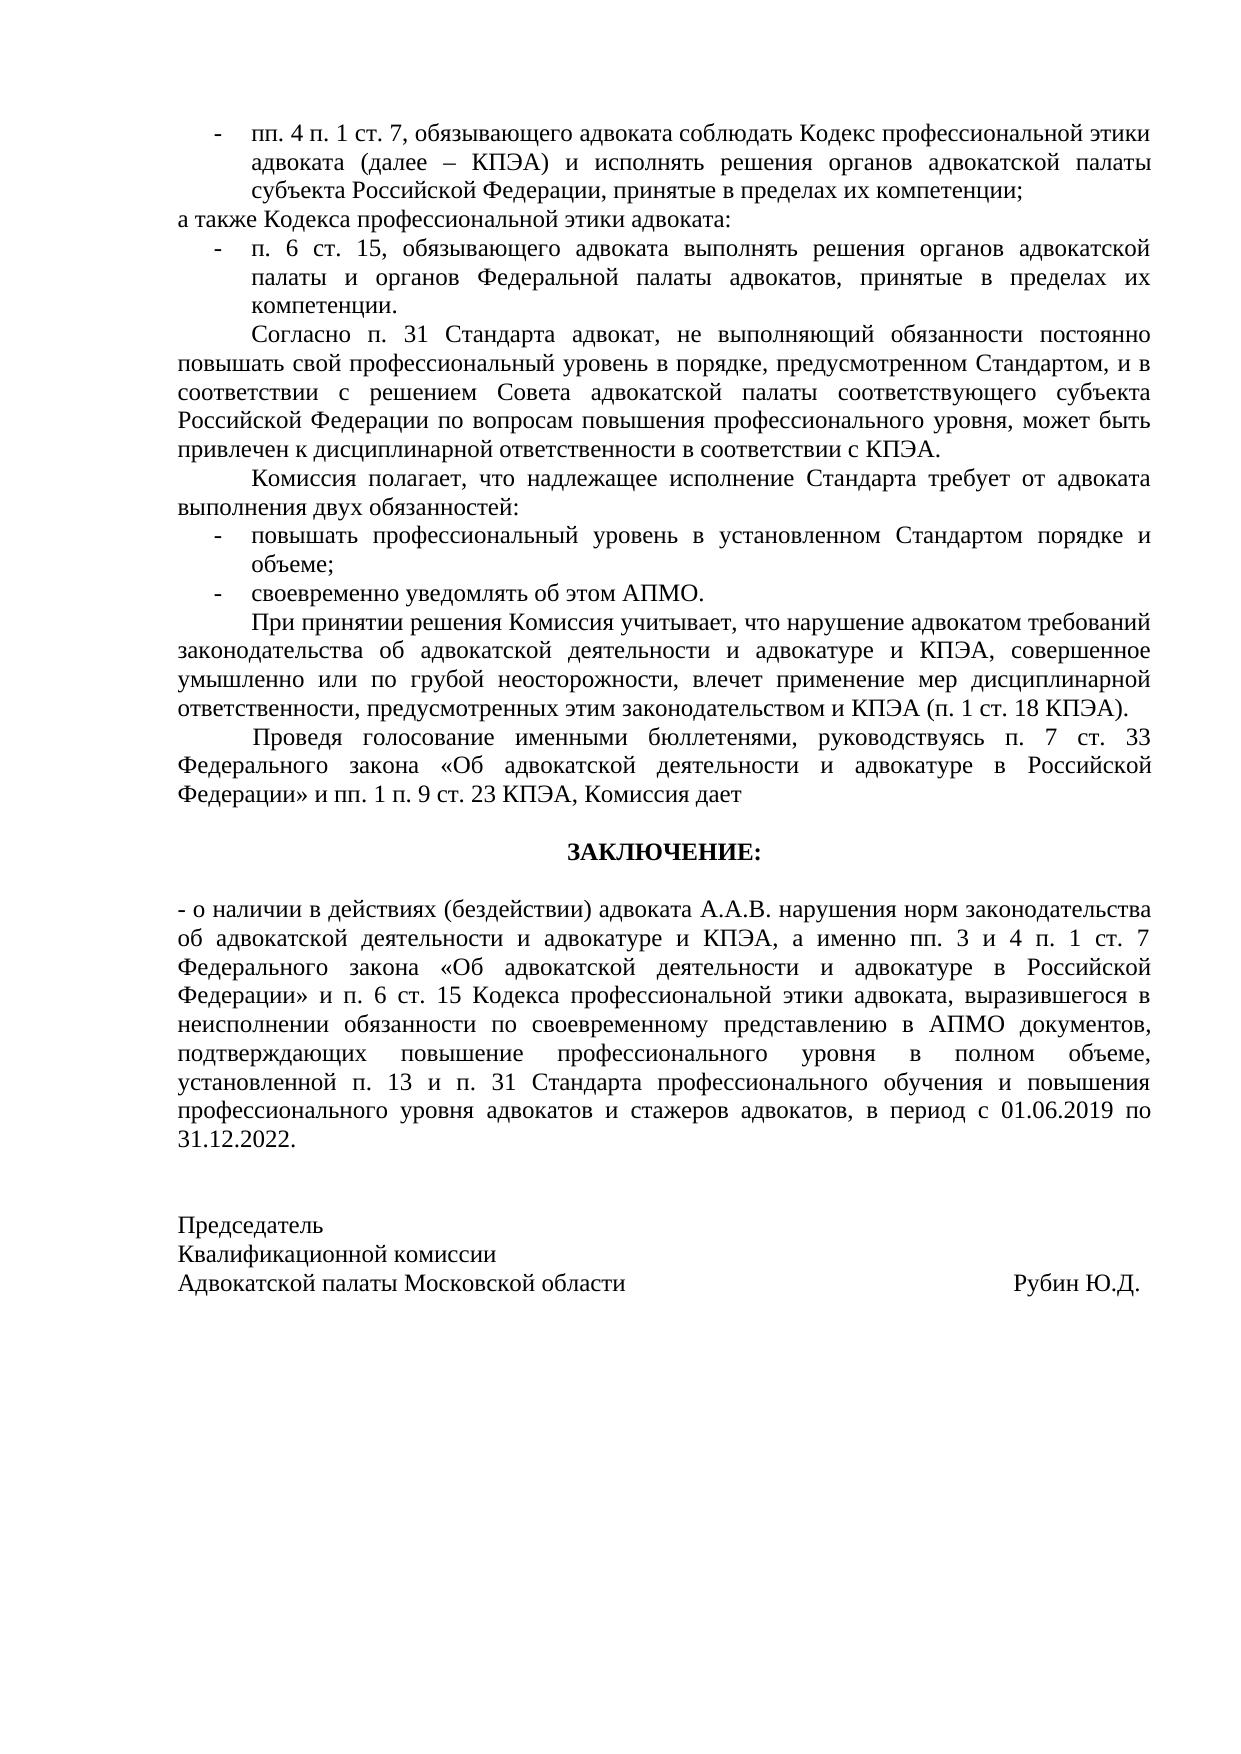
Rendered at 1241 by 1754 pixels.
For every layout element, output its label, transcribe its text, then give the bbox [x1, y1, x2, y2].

list своевременно уведомлять об этом АПМО. [213, 578, 1152, 607]
text При принятии решения Комиссия учитывает, что нарушение адвокатом требований законодательства об адвокатской деятельности и адвокатуре и КПЭА, совершенное умышленно или по грубой неосторожности, влечет применение мер дисциплинарной ответственности, предусмотренных этим законодательством и КПЭА (п. 1 ст. 18 КПЭА). [177, 607, 1152, 722]
text Согласно п. 31 Стандарта адвокат, не выполняющий обязанности постоянно повышать свой профессиональный уровень в порядке, предусмотренном Стандартом, и в соответствии с решением Совета адвокатской палаты соответствующего субъекта Российской Федерации по вопросам повышения профессионального уровня, может быть привлечен к дисциплинарной ответственности в соответствии с КПЭА. [177, 319, 1152, 463]
text а также Кодекса профессиональной этики адвоката: [177, 204, 1152, 233]
text Квалификационной комиссии [177, 1239, 1152, 1268]
text Проведя голосование именными бюллетенями, руководствуясь п. 7 ст. 33 Федерального закона «Об адвокатской деятельности и адвокатуре в Российской Федерации» и пп. 1 п. 9 ст. 23 КПЭА, Комиссия дает [177, 722, 1152, 808]
text Комиссия полагает, что надлежащее исполнение Стандарта требует от адвоката выполнения двух обязанностей: [177, 463, 1152, 521]
text ЗАКЛЮЧЕНИЕ: [177, 837, 1152, 866]
text - о наличии в действиях (бездействии) адвоката А.А.В. нарушения норм законодательства об адвокатской деятельности и адвокатуре и КПЭА, а именно пп. 3 и 4 п. 1 ст. 7 Федерального закона «Об адвокатской деятельности и адвокатуре в Российской Федерации» и п. 6 ст. 15 Кодекса профессиональной этики адвоката, выразившегося в неисполнении обязанности по своевременному представлению в АПМО документов, подтверждающих повышение профессионального уровня в полном объеме, установленной п. 13 и п. 31 Стандарта профессионального обучения и повышения профессионального уровня адвокатов и стажеров адвокатов, в период с 01.06.2019 по 31.12.2022. [177, 894, 1152, 1153]
list п. 6 ст. 15, обязывающего адвоката выполнять решения органов адвокатской палаты и органов Федеральной палаты адвокатов, принятые в пределах их компетенции. [213, 233, 1152, 319]
list повышать профессиональный уровень в установленном Стандартом порядке и объеме; [213, 521, 1152, 578]
text Адвокатской палаты Московской области Рубин Ю.Д. [177, 1268, 1151, 1297]
text Председатель [177, 1211, 1152, 1239]
list пп. 4 п. 1 ст. 7, обязывающего адвоката соблюдать Кодекс профессиональной этики адвоката (далее – КПЭА) и исполнять решения органов адвокатской палаты субъекта Российской Федерации, принятые в пределах их компетенции; [213, 118, 1152, 204]
